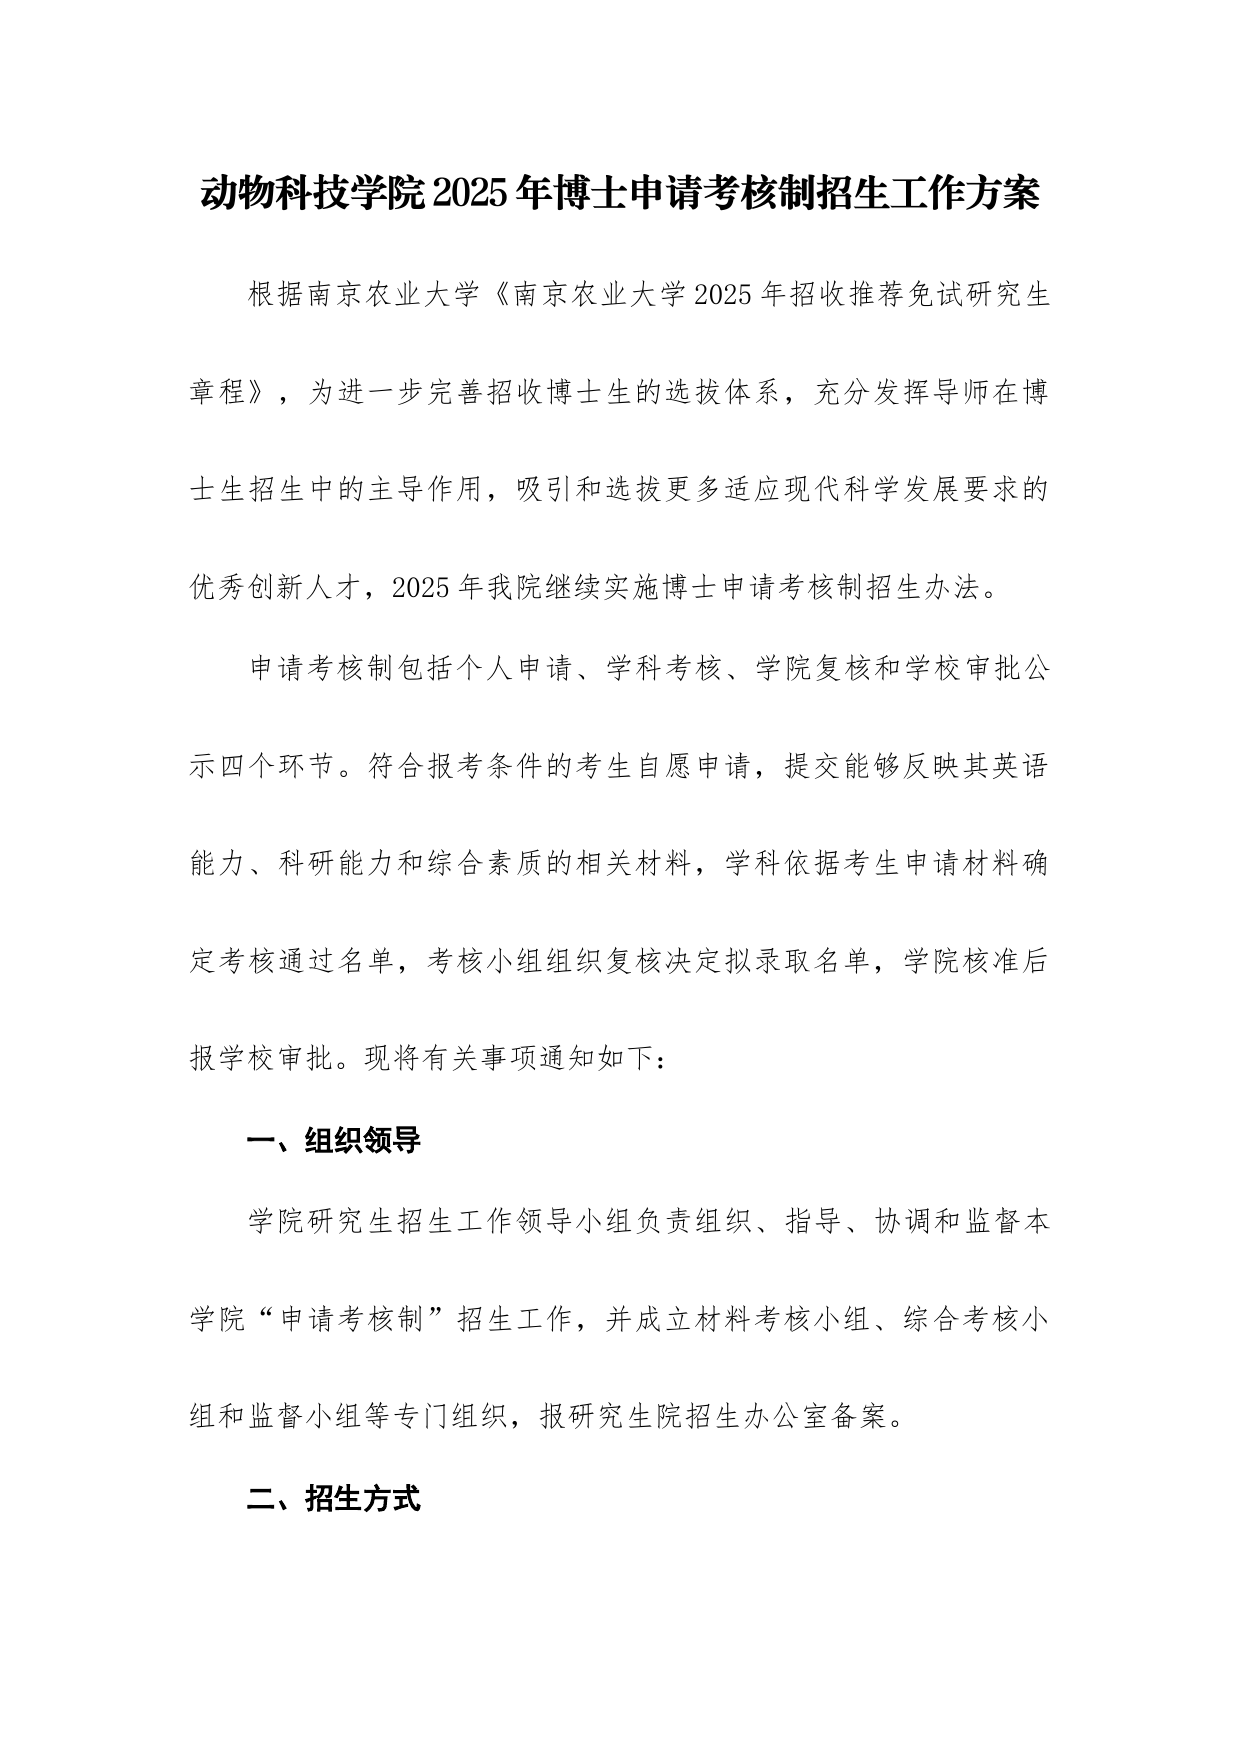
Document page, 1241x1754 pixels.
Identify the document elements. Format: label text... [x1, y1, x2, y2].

text 学院研究生招生工作领导小组负责组织、指导、协调和监督本学院“申请考核制”招生工作，并成立材料考核小组、综合考核小组和监督小组等专门组织，报研究生院招生办公室备案。 [187, 1187, 1053, 1447]
text 一、组织领导 [187, 1105, 1053, 1170]
text 申请考核制包括个人申请、学科考核、学院复核和学校审批公示四个环节。符合报考条件的考生自愿申请，提交能够反映其英语能力、科研能力和综合素质的相关材料，学科依据考生申请材料确定考核通过名单，考核小组组织复核决定拟录取名单，学院核准后报学校审批。现将有关事项通知如下： [187, 633, 1053, 1088]
text 动物科技学院2025年博士申请考核制招生工作方案 [187, 162, 1053, 227]
text 根据南京农业大学《南京农业大学2025年招收推荐免试研究生章程》，为进一步完善招收博士生的选拔体系，充分发挥导师在博士生招生中的主导作用，吸引和选拔更多适应现代科学发展要求的优秀创新人才，2025年我院继续实施博士申请考核制招生办法。 [187, 259, 1053, 617]
text 二、招生方式 [187, 1463, 1053, 1528]
